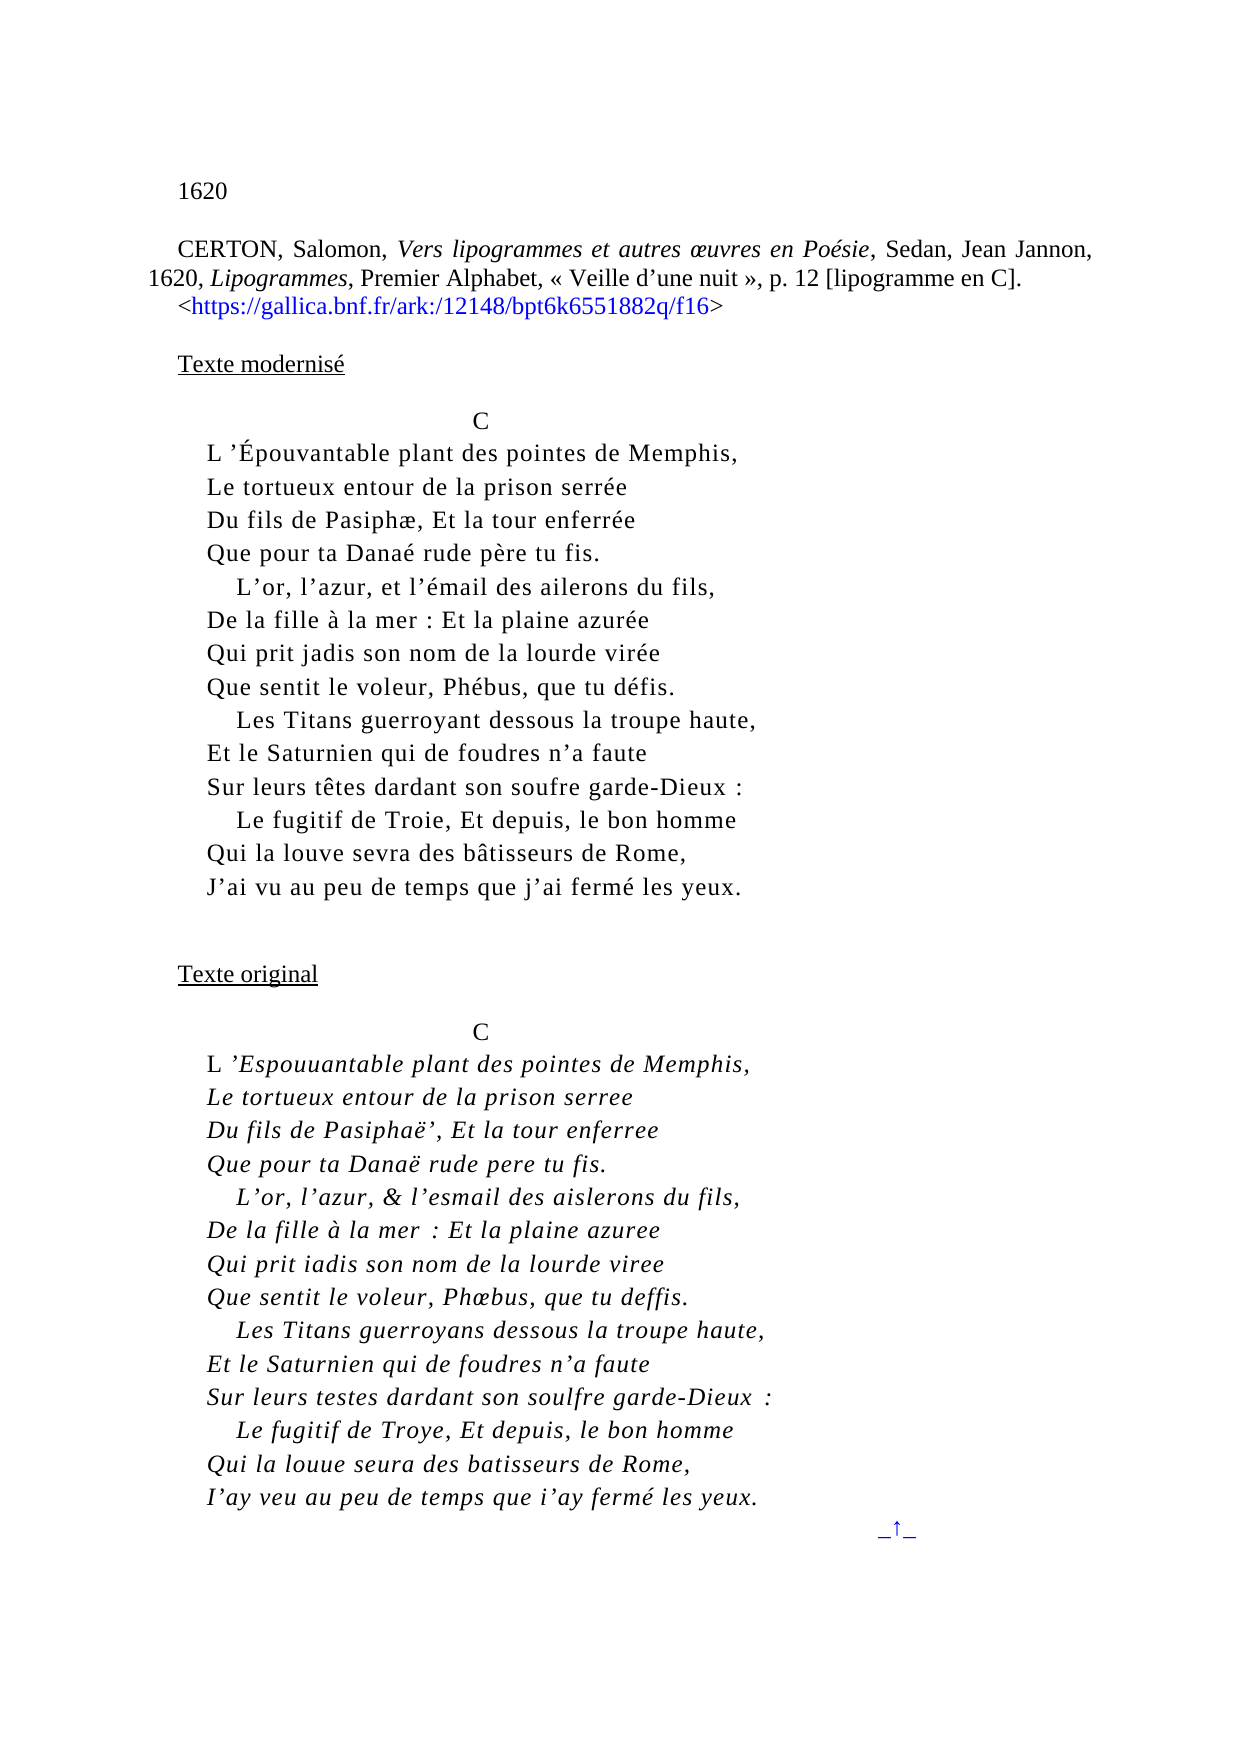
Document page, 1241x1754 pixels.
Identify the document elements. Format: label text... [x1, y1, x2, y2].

text Les Titans guerroyans dessous la troupe haute, [236, 1312, 1093, 1346]
text _↑_ [148, 1512, 915, 1541]
text ’Espouuantable plant des pointes de Memphis, [207, 1046, 1093, 1079]
text Du fils de Pasiphaë’, Et la tour enferree [207, 1112, 1093, 1146]
text Les Titans guerroyant dessous la troupe haute, [236, 702, 1093, 735]
text Que sentit le voleur, Phébus, que tu défis. [207, 668, 1093, 702]
text Qui prit iadis son nom de la lourde viree [207, 1246, 1093, 1279]
text Et le Saturnien qui de foudres n’a faute [207, 1346, 1093, 1379]
text Texte modernisé [148, 349, 1093, 378]
text 1620 [148, 176, 1093, 205]
text Le fugitif de Troye, Et depuis, le bon homme [236, 1412, 1093, 1446]
text Le tortueux entour de la prison serree [207, 1079, 1093, 1112]
text L’or, l’azur, et l’émail des ailerons du fils, [236, 568, 1093, 602]
text Le tortueux entour de la prison serrée [207, 468, 1093, 502]
text Que sentit le voleur, Phœbus, que tu deffis. [207, 1279, 1093, 1312]
text Qui la louve sevra des bâtisseurs de Rome, [207, 835, 1093, 868]
text Sur leurs testes dardant son soulfre garde-Dieux : [207, 1379, 1093, 1412]
text I’ay veu au peu de temps que i’ay fermé les yeux. [207, 1479, 1093, 1512]
text J’ai vu au peu de temps que j’ai fermé les yeux. [207, 868, 1093, 902]
text De la fille à la mer : Et la plaine azurée [207, 602, 1093, 635]
text De la fille à la mer : Et la plaine azuree [207, 1212, 1093, 1246]
text <https://gallica.bnf.fr/ark:/12148/bpt6k6551882q/f16> [148, 291, 1093, 320]
text Du fils de Pasiphæ, Et la tour enferrée [207, 502, 1093, 535]
text Sur leurs têtes dardant son soufre garde-Dieux : [207, 768, 1093, 802]
text Texte original [148, 959, 1093, 988]
text C [472, 1017, 1093, 1046]
text C [472, 406, 1093, 435]
text ’Épouvantable plant des pointes de Memphis, [207, 435, 1093, 468]
text Qui la louue seura des batisseurs de Rome, [207, 1446, 1093, 1479]
text Le fugitif de Troie, Et depuis, le bon homme [236, 802, 1093, 835]
text CERTON, Salomon, Vers lipogrammes et autres œuvres en Poésie, Sedan, Jean Jannon, 1620, Lipogrammes, Premier Alphabet, « Veille d’une nuit », p. 12 [lipogramme en C]. [148, 234, 1093, 291]
text Et le Saturnien qui de foudres n’a faute [207, 735, 1093, 768]
text Que pour ta Danaë rude pere tu fis. [207, 1146, 1093, 1179]
text Que pour ta Danaé rude père tu fis. [207, 535, 1093, 568]
text Qui prit jadis son nom de la lourde virée [207, 635, 1093, 668]
text L’or, l’azur, & l’esmail des aislerons du fils, [236, 1179, 1093, 1212]
